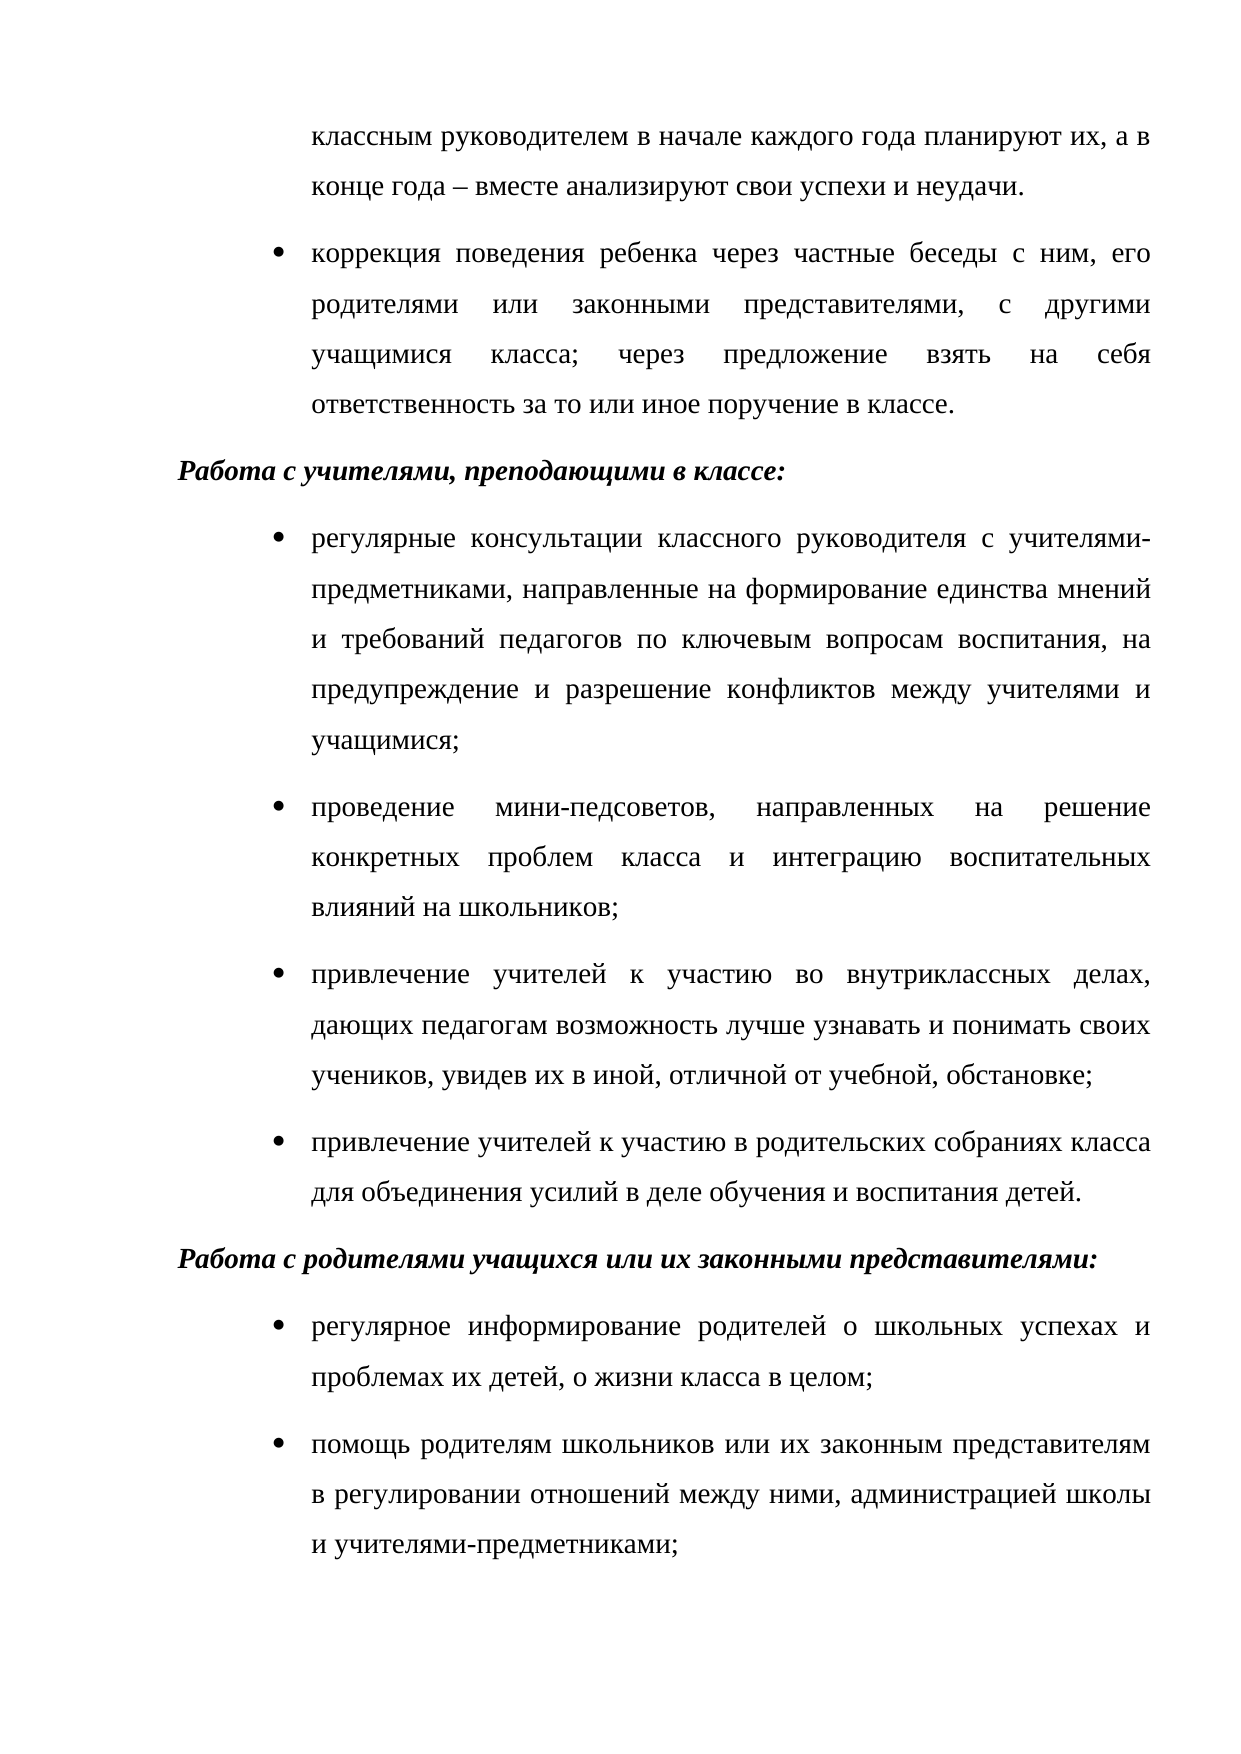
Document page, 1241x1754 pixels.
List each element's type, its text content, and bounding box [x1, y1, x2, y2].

list привлечение учителей к участию во внутриклассных делах, дающих педагогам возможность лучше узнавать и понимать своих учеников, увидев их в иной, отличной от учебной, обстановке; [274, 956, 1152, 1091]
list коррекция поведения ребенка через частные беседы с ним, его родителями или законными представителями, с другими учащимися класса; через предложение взять на себя ответственность за то или иное поручение в классе. [274, 235, 1152, 420]
text Работа с родителями учащихся или их законными представителями: [177, 1242, 1152, 1275]
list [274, 118, 1152, 202]
list помощь родителям школьников или их законным представителям в регулировании отношений между ними, администрацией школы и учителями-предметниками; [274, 1426, 1152, 1560]
list привлечение учителей к участию в родительских собраниях класса для объединения усилий в деле обучения и воспитания детей. [274, 1124, 1152, 1208]
list регулярное информирование родителей о школьных успехах и проблемах их детей, о жизни класса в целом; [274, 1308, 1152, 1392]
list проведение мини-педсоветов, направленных на решение конкретных проблем класса и интеграцию воспитательных влияний на школьников; [274, 789, 1152, 923]
text Работа с учителями, преподающими в классе: [177, 453, 1152, 487]
list регулярные консультации классного руководителя с учителями-предметниками, направленные на формирование единства мнений и требований педагогов по ключевым вопросам воспитания, на предупреждение и разрешение конфликтов между учителями и учащимися; [274, 520, 1152, 755]
